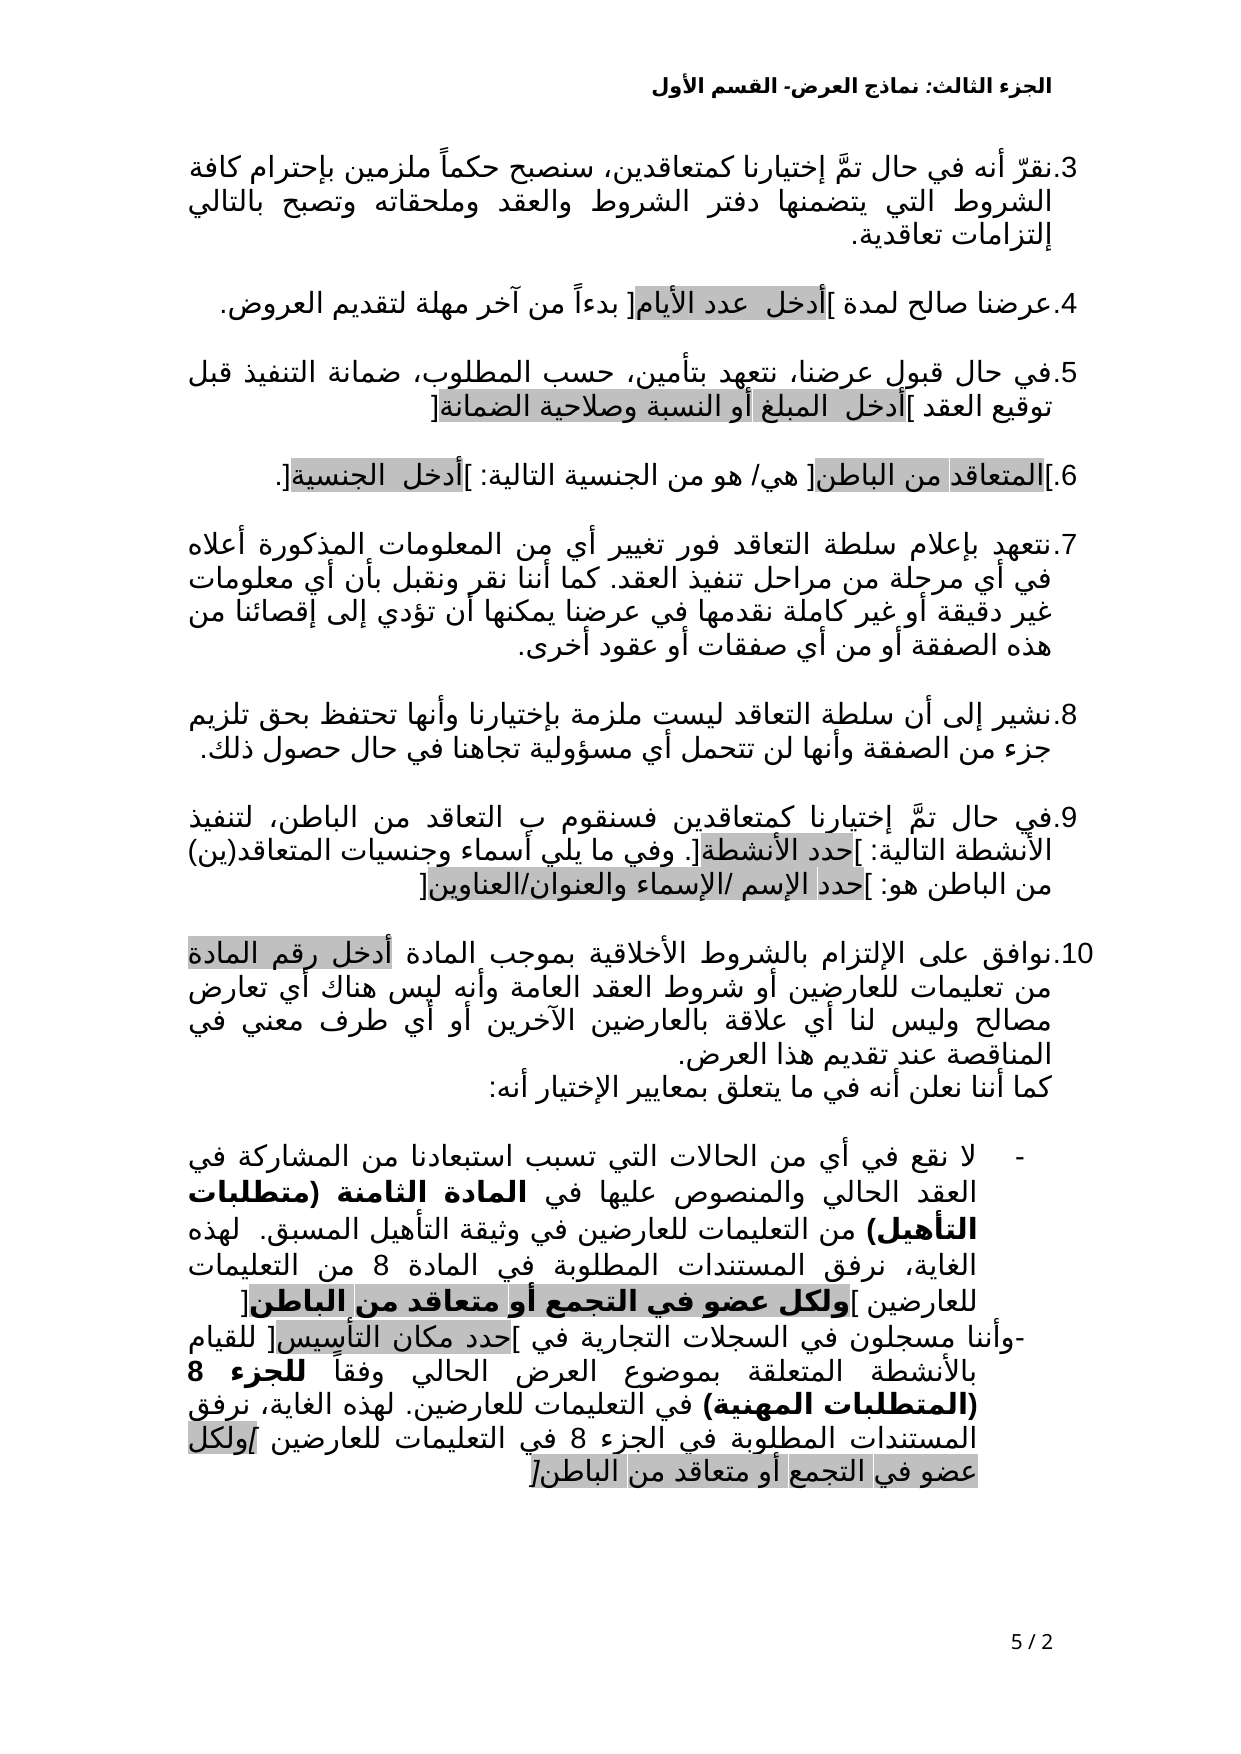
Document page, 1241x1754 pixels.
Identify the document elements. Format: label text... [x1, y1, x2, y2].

list ]المتعاقد من الباطن[ هي/ هو من الجنسية التالية: ]أدخل الجنسية[. [463, 458, 815, 492]
list لا نقع في أي من الحالات التي تسبب استبعادنا من المشاركة في العقد الحالي والمنصوص عليها في المادة الثامنة (متطلبات التأهيل) من التعليمات للعارضين في وثيقة التأهيل المسبق. لهذه الغاية، نرفق المستندات المطلوبة في المادة 8 من التعليمات للعارضين ]ولكل عضو في التجمع أو متعاقد من الباطن[ [187, 1139, 1015, 1317]
list في حال قبول عرضنا، نتعهد بتأمين، حسب المطلوب، ضمانة التنفيذ قبل توقيع العقد ]أدخل المبلغ أو النسبة وصلاحية الضمانة[ [187, 355, 1053, 422]
list في حال تمَّ إختيارنا كمتعاقدين فسنقوم ب التعاقد من الباطن، لتنفيذ الأنشطة التالية: ]حدد الأنشطة[. وفي ما يلي أسماء وجنسيات المتعاقد(ين) من الباطن هو: ]حدد الإسم /الإسماء والعنوان/العناوين[ [187, 800, 1053, 900]
list نشير إلى أن سلطة التعاقد ليست ملزمة بإختيارنا وأنها تحتفظ بحق تلزيم جزء من الصفقة وأنها لن تتحمل أي مسؤولية تجاهنا في حال حصول ذلك. [187, 697, 1053, 764]
list نقرّ أنه في حال تمَّ إختيارنا كمتعاقدين، سنصبح حكماً ملزمين بإحترام كافة الشروط التي يتضمنها دفتر الشروط والعقد وملحقاته وتصبح بالتالي إلتزامات تعاقدية. [187, 150, 1053, 251]
list عرضنا صالح لمدة ]أدخل عدد الأيام[ بدءاً من آخر مهلة لتقديم العروض. [826, 286, 1053, 320]
list نوافق على الإلتزام بالشروط الأخلاقية بموجب المادة أدخل رقم المادة من تعليمات للعارضين أو شروط العقد العامة وأنه ليس هناك أي تعارض مصالح وليس لنا أي علاقة بالعارضين الآخرين أو أي طرف معني في المناقصة عند تقديم هذا العرض. [187, 936, 1053, 1070]
list نتعهد بإعلام سلطة التعاقد فور تغيير أي من المعلومات المذكورة أعلاه في أي مرحلة من مراحل تنفيذ العقد. كما أننا نقر ونقبل بأن أي معلومات غير دقيقة أو غير كاملة نقدمها في عرضنا يمكنها أن تؤدي إلى إقصائنا من هذه الصفقة أو من أي صفقات أو عقود أخرى. [187, 527, 1053, 661]
list وأننا مسجلون في السجلات التجارية في ]حدد مكان التأسيس[ للقيام بالأنشطة المتعلقة بموضوع العرض الحالي وفقاً للجزء 8 (المتطلبات المهنية) في التعليمات للعارضين. لهذه الغاية، نرفق المستندات المطلوبة في الجزء 8 في التعليمات للعارضين ]ولكل عضو في التجمع أو متعاقد من الباطن[ [187, 1320, 1015, 1488]
text كما أننا نعلن أنه في ما يتعلق بمعايير الإختيار أنه: [187, 1070, 1053, 1104]
list عرضنا صالح لمدة ]أدخل عدد الأيام[ بدءاً من آخر مهلة لتقديم العروض. [187, 286, 635, 320]
